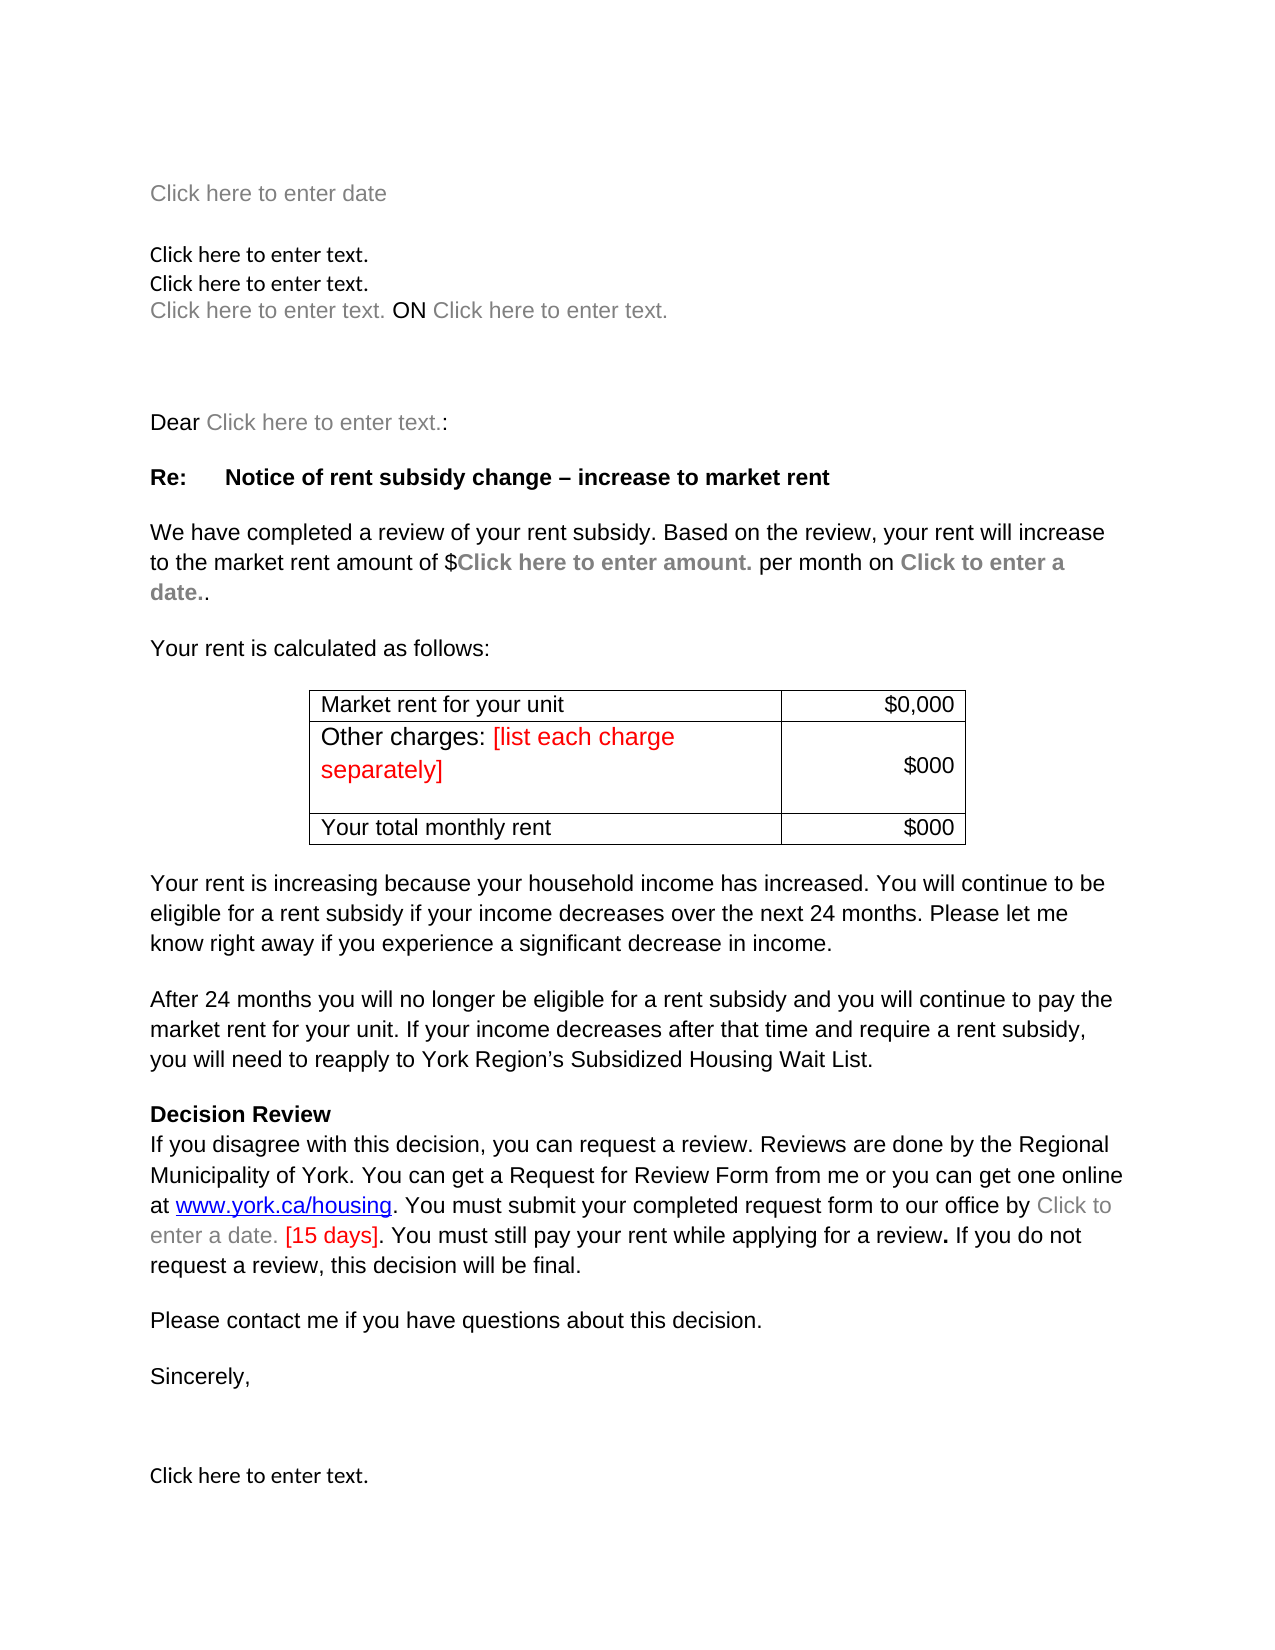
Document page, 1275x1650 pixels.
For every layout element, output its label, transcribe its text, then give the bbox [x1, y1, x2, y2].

table_header Market rent for your unit [310, 691, 781, 721]
table_cell $000 [782, 722, 965, 813]
text Your rent is calculated as follows: [150, 634, 1125, 661]
text Sincerely, [150, 1363, 1125, 1389]
text Please contact me if you have questions about this decision. [150, 1307, 1125, 1334]
text Dear : [150, 408, 1125, 435]
text We have completed a review of your rent subsidy. Based on the review, your rent will increase to the market rent amount of $ per month on . [150, 519, 1125, 606]
text Your rent is increasing because your household income has increased. You will continue to be eligible for a rent subsidy if your income decreases over the next 24 months. Please let me know right away if you experience a significant decrease in income. [150, 870, 1125, 957]
text If you disagree with this decision, you can request a review. Reviews are done by the Regional Municipality of York. You can get a Request for Review Form from me or you can get one online at www.york.ca/housing. You must submit your completed request form to our office by [15 days]. You must still pay your rent while applying for a review. If you do not request a review, this decision will be final. [150, 1131, 1125, 1278]
text Decision Review [150, 1101, 1125, 1127]
table_cell Other charges: [list each charge separately] [310, 722, 781, 813]
text Re: Notice of rent subsidy change – increase to market rent [150, 464, 1125, 490]
table_cell $000 [782, 814, 965, 844]
table_cell Your total monthly rent [310, 814, 781, 844]
text ON [150, 297, 1125, 323]
table_header $0,000 [782, 691, 965, 721]
text After 24 months you will no longer be eligible for a rent subsidy and you will continue to pay the market rent for your unit. If your income decreases after that time and require a rent subsidy, you will need to reapply to York Region’s Subsidized Housing Wait List. [150, 986, 1125, 1072]
